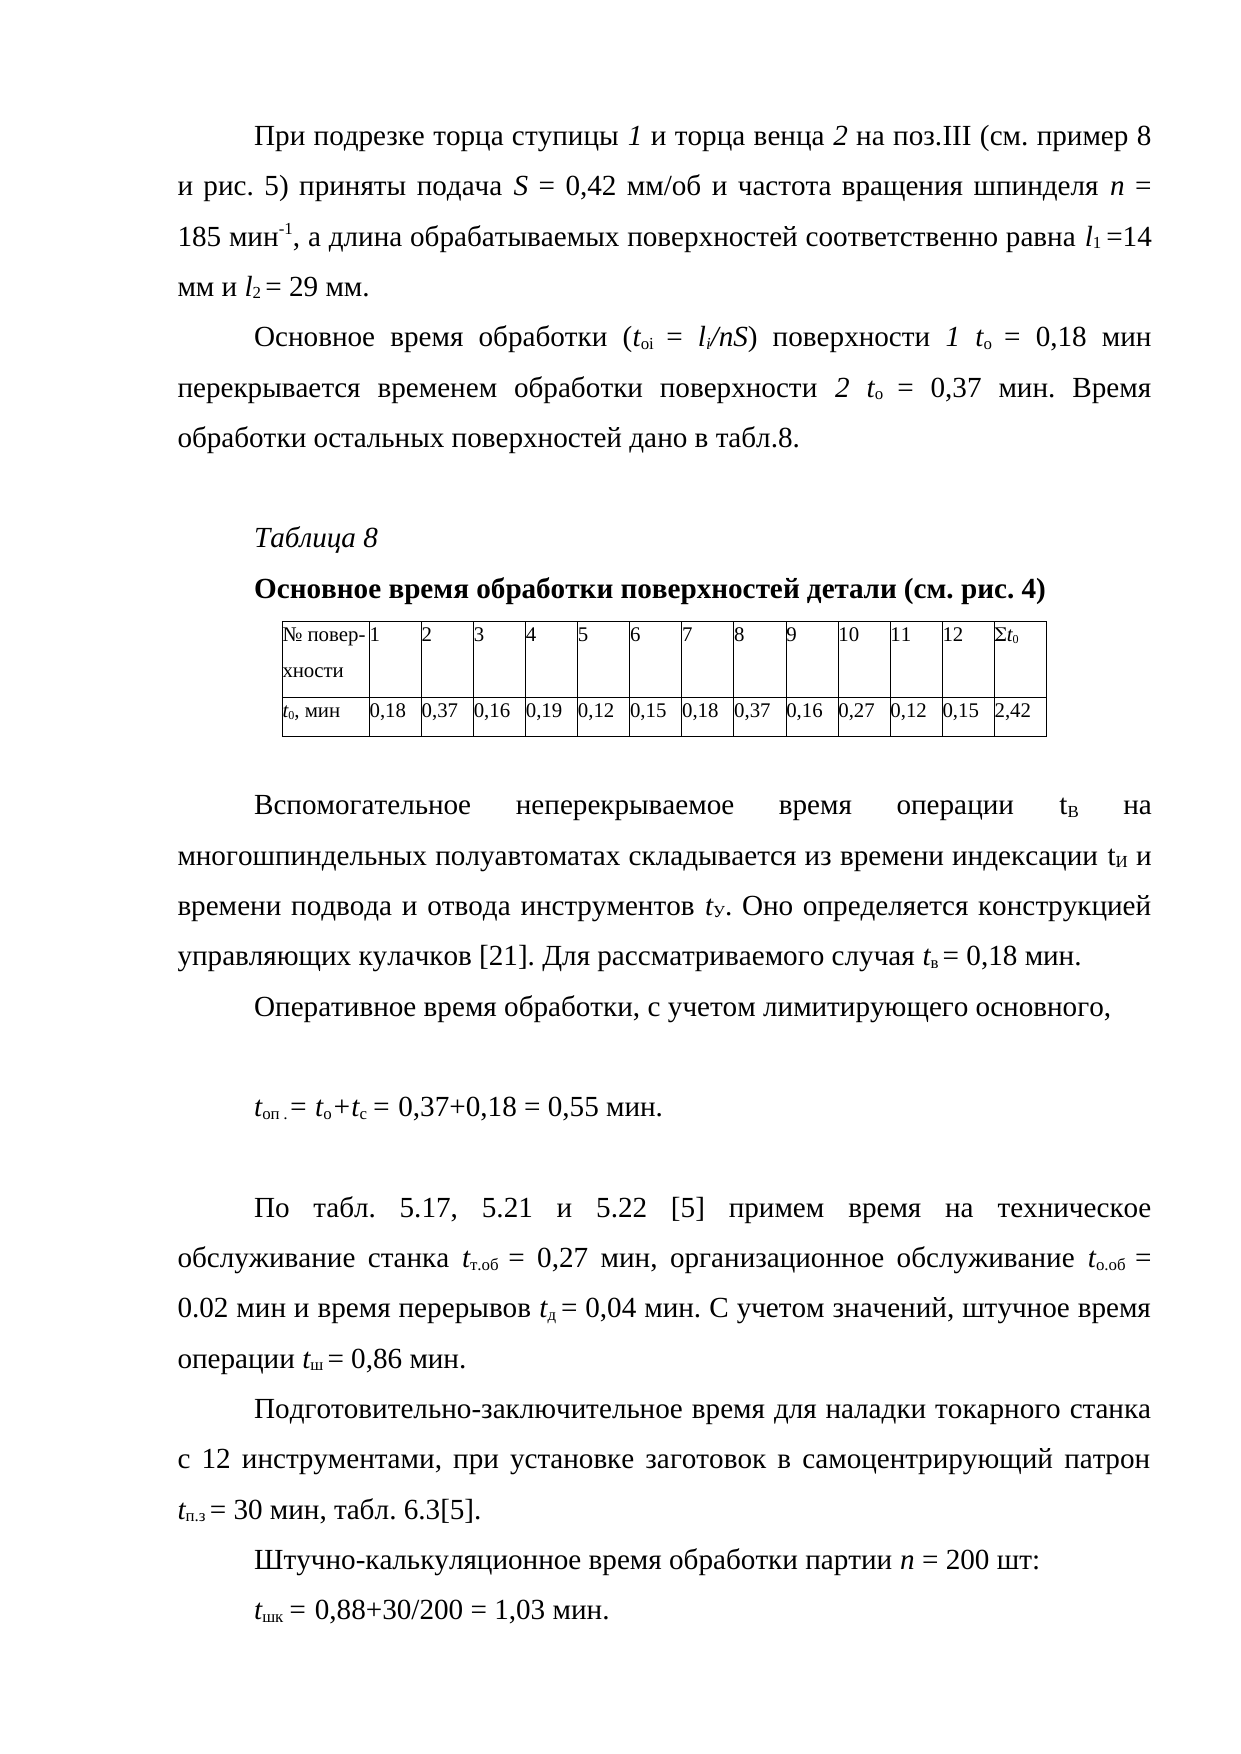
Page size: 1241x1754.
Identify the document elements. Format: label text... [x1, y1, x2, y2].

text tоп .= tо+tс = 0,37+0,18 = 0,55 мин. [177, 1089, 1152, 1123]
text При подрезке торца ступицы 1 и торца венца 2 на поз.III (cм. пример 8 и рис. 5) приняты подача S = 0,42 мм/oб и частота вращения шпинделя n = 185 мин-1, а длина обрабатываемых поверхностей соответственно равна l1 =14 мм и l2 = 29 мм. [177, 118, 1152, 303]
table_cell 0,18 [682, 698, 733, 736]
table_header 3 [474, 622, 525, 697]
table_header 1 [370, 622, 421, 697]
table_cell 0,15 [630, 698, 681, 736]
table_header 11 [891, 622, 942, 697]
text По табл. 5.17, 5.21 и 5.22 [5] примем время на техническое обслуживание станка tт.об = 0,27 мин, организационное обслуживание tо.об = 0.02 мин и время перерывов tд = 0,04 мин. С учетом значений, штучное время операции tш = 0,86 мин. [177, 1190, 1152, 1374]
table_header 5 [578, 622, 629, 697]
table_header 9 [787, 622, 838, 697]
text Основное время обработки поверхностей детали (см. рис. 4) [177, 571, 1152, 604]
table_cell 2,42 [995, 698, 1046, 736]
text Подготовительно-заключительное время для наладки токарного станка с 12 инструментами, при установке заготовок в самоцентрирующий патрон tп.з = 30 мин, табл. 6.3[5]. [177, 1391, 1152, 1525]
text tшк = 0,88+30/200 = 1,03 мин. [177, 1592, 1152, 1626]
text Таблица 8 [177, 521, 1152, 554]
table_cell 0,37 [734, 698, 786, 736]
table_header 2 [422, 622, 473, 697]
table_cell 0,19 [526, 698, 577, 736]
table_cell 0,27 [839, 698, 890, 736]
text Штучно-калькуляционное время обработки партии n = 200 шт: [177, 1542, 1152, 1576]
table_header 4 [526, 622, 577, 697]
table_header 6 [630, 622, 681, 697]
table_header № повер-хности [283, 622, 369, 697]
text Вспомогательное неперекрываемое время операции tВ на многошпиндельных полуавтоматах складывается из времени индексации tИ и времени подвода и отвода инструментов tУ. Оно определяется конструкцией управляющих кулачков [21]. Для рассматриваемого случая tв = 0,18 мин. [177, 787, 1152, 972]
table_cell 0,18 [370, 698, 421, 736]
table_header 8 [734, 622, 786, 697]
table_header 7 [682, 622, 733, 697]
table_cell 0,12 [891, 698, 942, 736]
table_header 12 [943, 622, 994, 697]
table_cell 0,37 [422, 698, 473, 736]
table_cell 0,15 [943, 698, 994, 736]
table_header 10 [839, 622, 890, 697]
table_cell 0,16 [474, 698, 525, 736]
table_cell 0,16 [787, 698, 838, 736]
table_header t0 [995, 622, 1046, 697]
text Основное время обработки (toi = li/nS) поверхности 1 to = 0,18 мин перекрывается временем обработки поверхности 2 to = 0,37 мин. Время обработки остальных поверхностей дано в табл.8. [177, 319, 1152, 453]
table_cell 0,12 [578, 698, 629, 736]
text Оперативное время обработки, с учетом лимитирующего основного, [177, 989, 1152, 1022]
table_cell t0, мин [283, 698, 369, 736]
